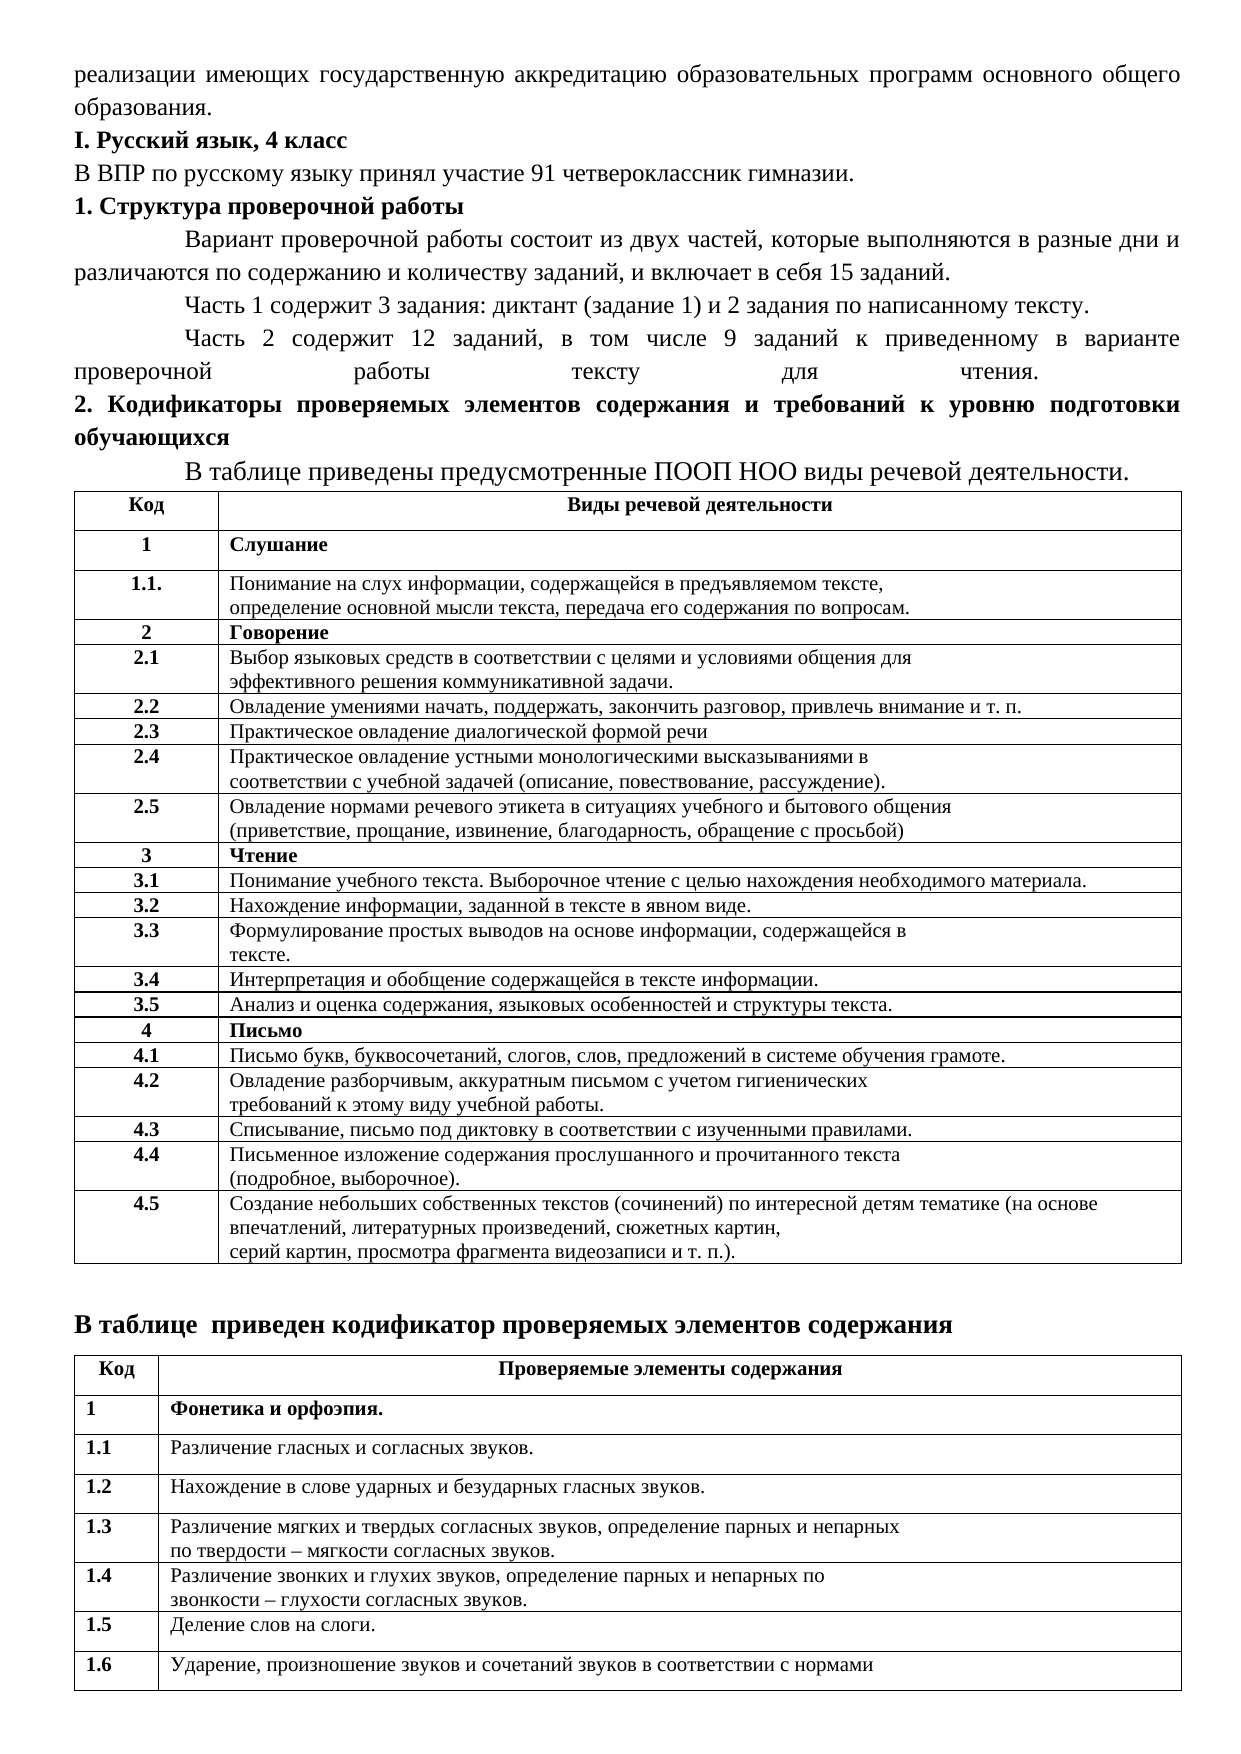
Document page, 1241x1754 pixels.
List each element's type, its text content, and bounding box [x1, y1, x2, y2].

table_cell Формулирование простых выводов на основе информации, содержащейся в тексте. [219, 918, 1181, 966]
table_cell Нахождение информации, заданной в тексте в явном виде. [219, 893, 1181, 917]
table_cell 3.2 [75, 893, 218, 917]
table_cell Овладение умениями начать, поддержать, закончить разговор, привлечь внимание и т. п. [219, 694, 1181, 718]
table_cell Говорение [219, 620, 1181, 644]
text Часть 1 содержит 3 задания: диктант (задание 1) и 2 задания по написанному тексту. [74, 290, 1181, 319]
table_cell Практическое овладение устными монологическими высказываниями в соответствии с учебной задачей (описание, повествование, рассуждение). [219, 745, 1181, 793]
table_cell 1.6 [75, 1652, 158, 1690]
table_cell Фонетика и орфоэпия. [159, 1396, 1181, 1434]
table_cell Списывание, письмо под диктовку в соответствии с изученными правилами. [219, 1117, 1181, 1141]
table_cell 1 [75, 1396, 158, 1434]
table_header Код [75, 492, 218, 530]
table_cell 1.2 [75, 1475, 158, 1513]
table_cell Различение мягких и твердых согласных звуков, определение парных и непарных по твердости – мягкости согласных звуков. [159, 1514, 1181, 1562]
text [74, 59, 1181, 121]
text В ВПР по русскому языку принял участие 91 четвероклассник гимназии. [74, 158, 1181, 187]
table_cell Создание небольших собственных текстов (сочинений) по интересной детям тематике (на основе впечатлений, литературных произведений, сюжетных картин, серий картин, просмотра фрагмента видеозаписи и т. п.). [219, 1191, 1181, 1263]
table_cell Деление слов на слоги. [159, 1612, 1181, 1651]
table_cell 1 [75, 531, 218, 570]
table_cell Понимание учебного текста. Выборочное чтение с целью нахождения необходимого материала. [219, 868, 1181, 892]
text В таблице приведен кодификатор проверяемых элементов содержания [74, 1309, 1181, 1340]
text В таблице приведены предусмотренные ПООП НОО виды речевой деятельности. [74, 455, 1181, 486]
table_cell Нахождение в слове ударных и безударных гласных звуков. [159, 1475, 1181, 1513]
table_cell 3.5 [75, 993, 218, 1016]
table_cell 4.3 [75, 1117, 218, 1141]
table_cell 3.4 [75, 967, 218, 991]
table_cell Понимание на слух информации, содержащейся в предъявляемом тексте, определение основной мысли текста, передача его содержания по вопросам. [219, 571, 1181, 619]
table_cell Выбор языковых средств в соответствии с целями и условиями общения для эффективного решения коммуникативной задачи. [219, 645, 1181, 693]
table_header Виды речевой деятельности [219, 492, 1181, 530]
table_cell 2 [75, 620, 218, 644]
table_cell 4.4 [75, 1142, 218, 1190]
table_cell 3 [75, 843, 218, 867]
table_header Код [75, 1356, 158, 1395]
table_header Проверяемые элементы содержания [159, 1356, 1181, 1395]
table_cell Письмо [219, 1018, 1181, 1042]
table_cell Письмо букв, буквосочетаний, слогов, слов, предложений в системе обучения грамоте. [219, 1043, 1181, 1067]
table_cell 2.2 [75, 694, 218, 718]
text 1. Структура проверочной работы [74, 191, 1181, 220]
table_cell 4.5 [75, 1191, 218, 1263]
table_cell 2.3 [75, 719, 218, 743]
table_cell Слушание [219, 531, 1181, 570]
table_cell 1.1. [75, 571, 218, 619]
table_cell Анализ и оценка содержания, языковых особенностей и структуры текста. [219, 993, 1181, 1016]
table_cell Интерпретация и обобщение содержащейся в тексте информации. [219, 967, 1181, 991]
table_cell 3.3 [75, 918, 218, 966]
table_cell Различение гласных и согласных звуков. [159, 1435, 1181, 1473]
table_cell 4.1 [75, 1043, 218, 1067]
table_cell Практическое овладение диалогической формой речи [219, 719, 1181, 743]
text Вариант проверочной работы состоит из двух частей, которые выполняются в разные дни и различаются по содержанию и количеству заданий, и включает в себя 15 заданий. [74, 224, 1181, 286]
table_cell 4 [75, 1018, 218, 1042]
table_cell Различение звонких и глухих звуков, определение парных и непарных по звонкости – глухости согласных звуков. [159, 1563, 1181, 1611]
text Часть 2 содержит 12 заданий, в том числе 9 заданий к приведенному в варианте проверочной работы тексту для чтения. 2. Кодификаторы проверяемых элементов содержания и требований к уровню подготовки обучающихся [74, 323, 1181, 451]
table_cell 2.1 [75, 645, 218, 693]
table_cell 4.2 [75, 1068, 218, 1116]
table_cell 2.4 [75, 745, 218, 793]
table_cell Овладение разборчивым, аккуратным письмом с учетом гигиенических требований к этому виду учебной работы. [219, 1068, 1181, 1116]
table_cell Письменное изложение содержания прослушанного и прочитанного текста (подробное, выборочное). [219, 1142, 1181, 1190]
table_cell 1.3 [75, 1514, 158, 1562]
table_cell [159, 1652, 1181, 1690]
table_cell Овладение нормами речевого этикета в ситуациях учебного и бытового общения (приветствие, прощание, извинение, благодарность, обращение с просьбой) [219, 794, 1181, 842]
table_cell Чтение [219, 843, 1181, 867]
table_cell 1.4 [75, 1563, 158, 1611]
table_cell 1.1 [75, 1435, 158, 1473]
text I. Русский язык, 4 класс [74, 125, 1181, 154]
table_cell 3.1 [75, 868, 218, 892]
table_cell 1.5 [75, 1612, 158, 1651]
table_cell 2.5 [75, 794, 218, 842]
